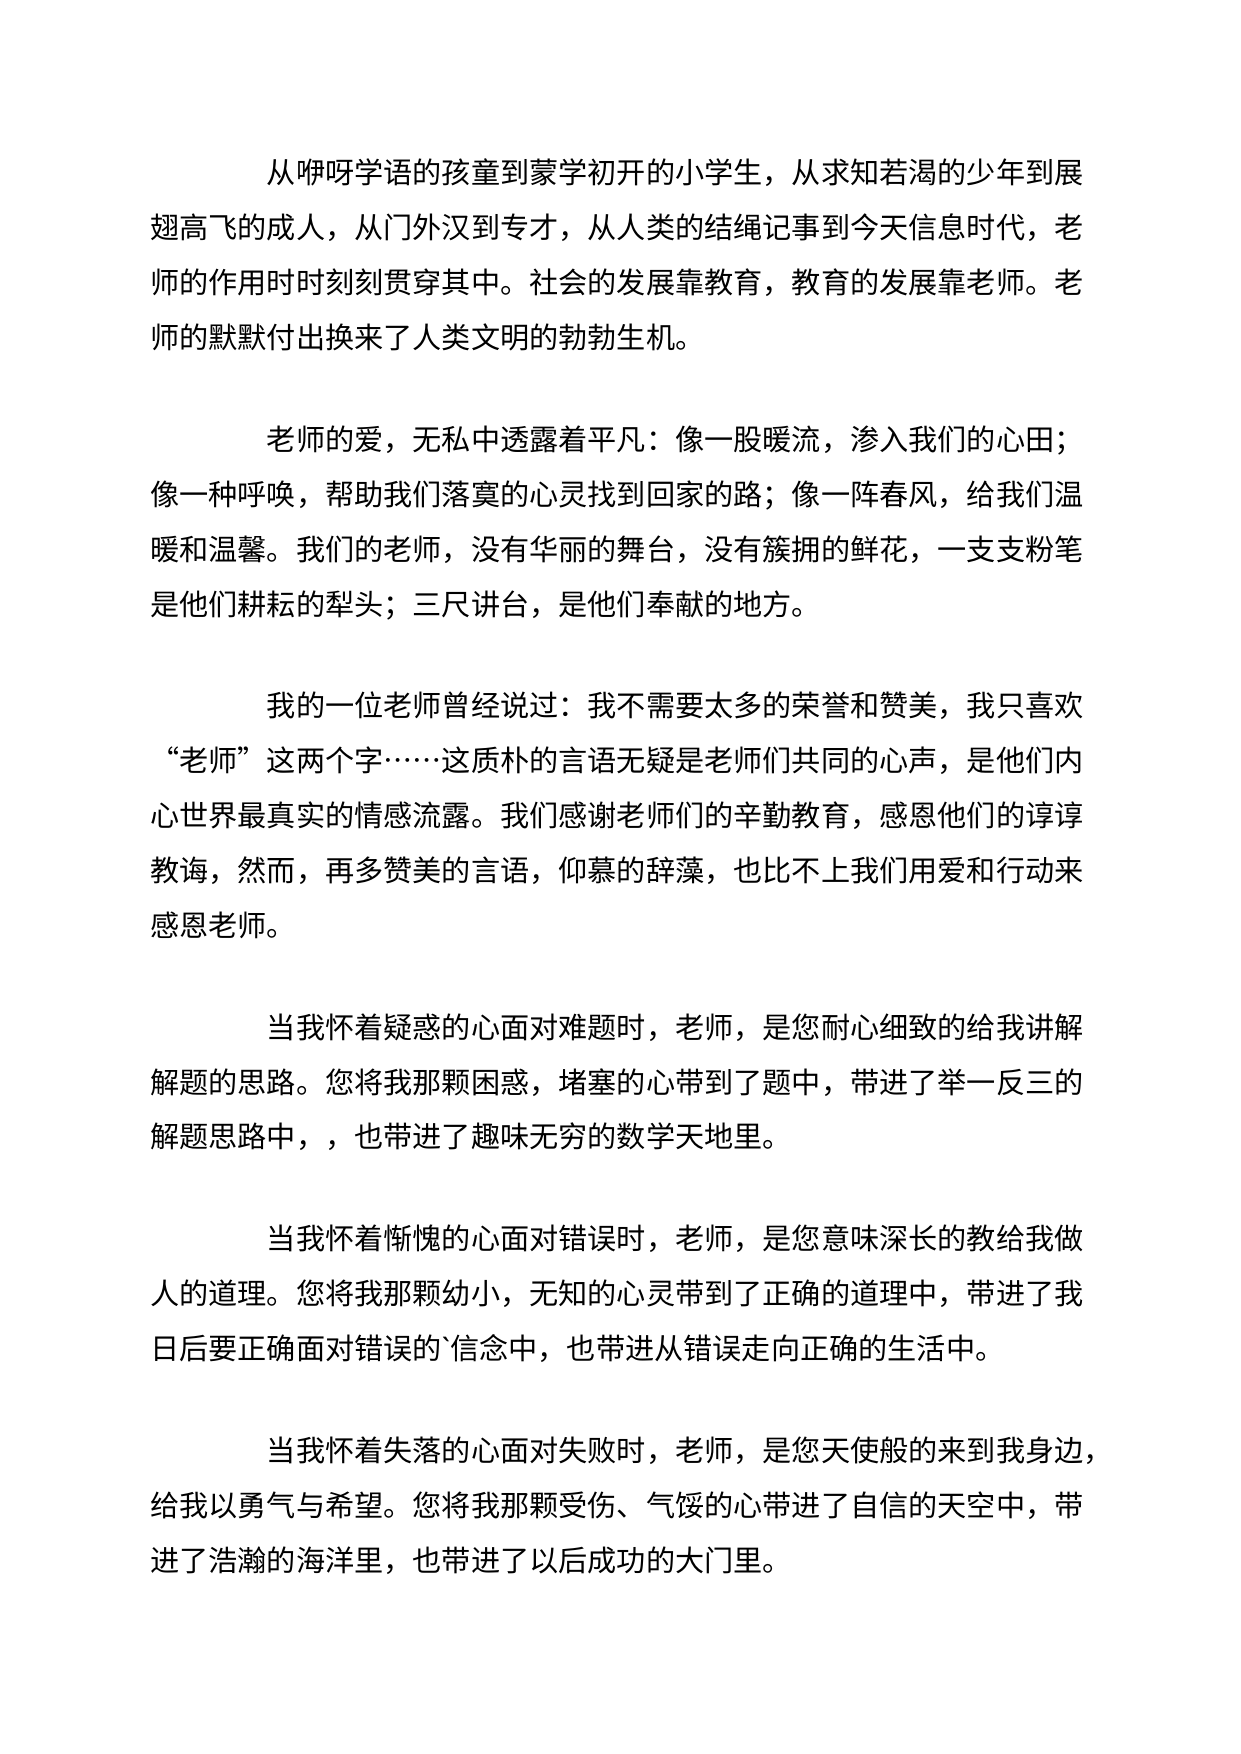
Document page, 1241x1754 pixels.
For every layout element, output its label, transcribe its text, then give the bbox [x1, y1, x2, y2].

text 当我怀着疑惑的心面对难题时，老师，是您耐心细致的给我讲解解题的思路。您将我那颗困惑，堵塞的心带到了题中，带进了举一反三的解题思路中，，也带进了趣味无穷的数学天地里。 [150, 1004, 1090, 1156]
text 当我怀着失落的心面对失败时，老师，是您天使般的来到我身边，给我以勇气与希望。您将我那颗受伤、气馁的心带进了自信的天空中，带进了浩瀚的海洋里，也带进了以后成功的大门里。 [150, 1428, 1090, 1580]
text 当我怀着惭愧的心面对错误时，老师，是您意味深长的教给我做人的道理。您将我那颗幼小，无知的心灵带到了正确的道理中，带进了我日后要正确面对错误的`信念中，也带进从错误走向正确的生活中。 [150, 1216, 1090, 1368]
text 我的一位老师曾经说过：我不需要太多的荣誉和赞美，我只喜欢“老师”这两个字……这质朴的言语无疑是老师们共同的心声，是他们内心世界最真实的情感流露。我们感谢老师们的辛勤教育，感恩他们的谆谆教诲，然而，再多赞美的言语，仰慕的辞藻，也比不上我们用爱和行动来感恩老师。 [150, 683, 1090, 945]
text 老师的爱，无私中透露着平凡：像一股暖流，渗入我们的心田；像一种呼唤，帮助我们落寞的心灵找到回家的路；像一阵春风，给我们温暖和温馨。我们的老师，没有华丽的舞台，没有簇拥的鲜花，一支支粉笔是他们耕耘的犁头；三尺讲台，是他们奉献的地方。 [150, 416, 1090, 623]
text 从咿呀学语的孩童到蒙学初开的小学生，从求知若渴的少年到展翅高飞的成人，从门外汉到专才，从人类的结绳记事到今天信息时代，老师的作用时时刻刻贯穿其中。社会的发展靠教育，教育的发展靠老师。老师的默默付出换来了人类文明的勃勃生机。 [150, 150, 1090, 357]
